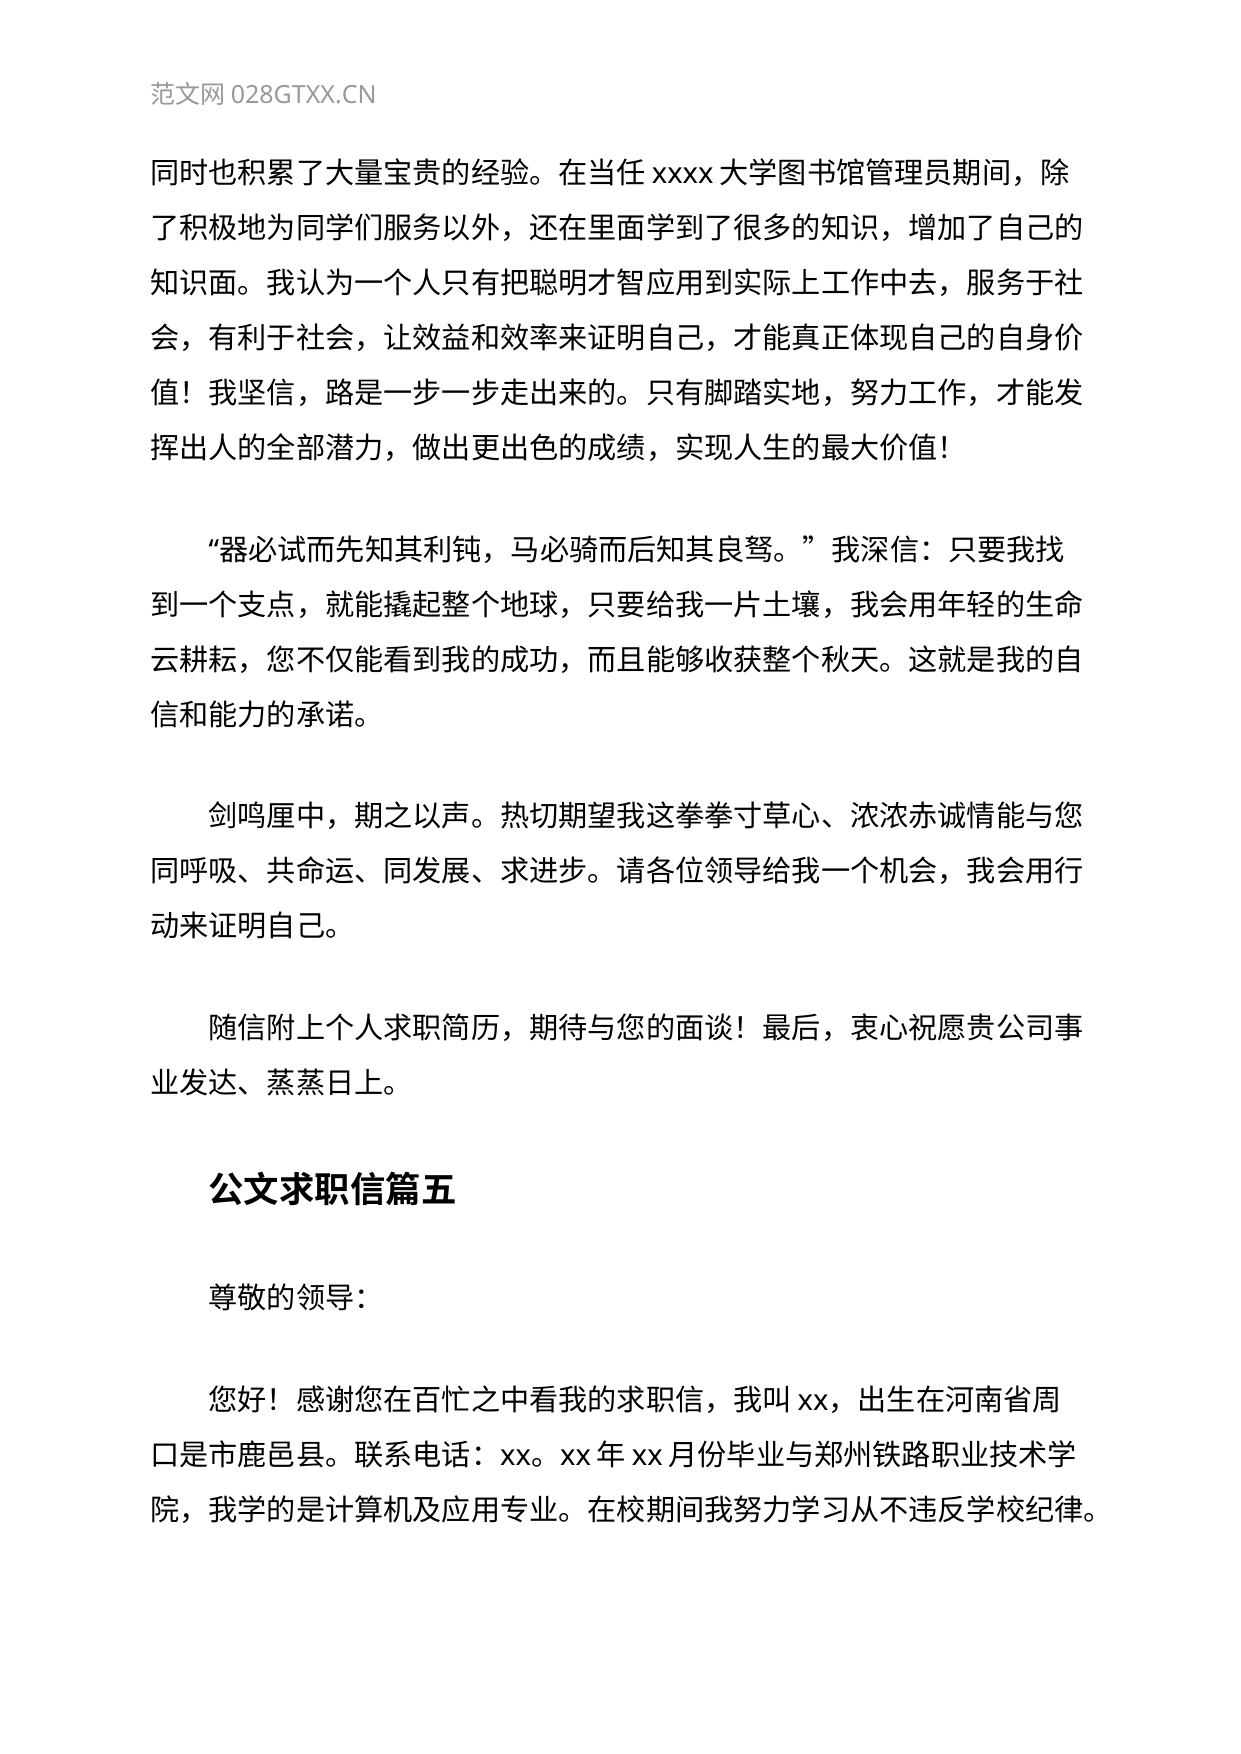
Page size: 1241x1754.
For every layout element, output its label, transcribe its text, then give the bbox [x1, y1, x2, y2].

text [150, 150, 1090, 467]
text “器必试而先知其利钝，马必骑而后知其良驽。”我深信：只要我找到一个支点，就能撬起整个地球，只要给我一片土壤，我会用年轻的生命云耕耘，您不仅能看到我的成功，而且能够收获整个秋天。这就是我的自信和能力的承诺。 [150, 526, 1090, 733]
text 随信附上个人求职简历，期待与您的面谈！最后，衷心祝愿贵公司事业发达、蒸蒸日上。 [150, 1004, 1090, 1102]
text 尊敬的领导： [150, 1274, 1090, 1317]
text 剑鸣厘中，期之以声。热切期望我这拳拳寸草心、浓浓赤诚情能与您同呼吸、共命运、同发展、求进步。请各位领导给我一个机会，我会用行动来证明自己。 [150, 793, 1090, 945]
text 您好！感谢您在百忙之中看我的求职信，我叫xx，出生在河南省周口是市鹿邑县。联系电话：xx。xx年xx月份毕业与郑州铁路职业技术学院，我学的是计算机及应用专业。在校期间我努力学习从不违反学校纪律。 [150, 1376, 1090, 1529]
text 公文求职信篇五 [150, 1161, 1090, 1212]
